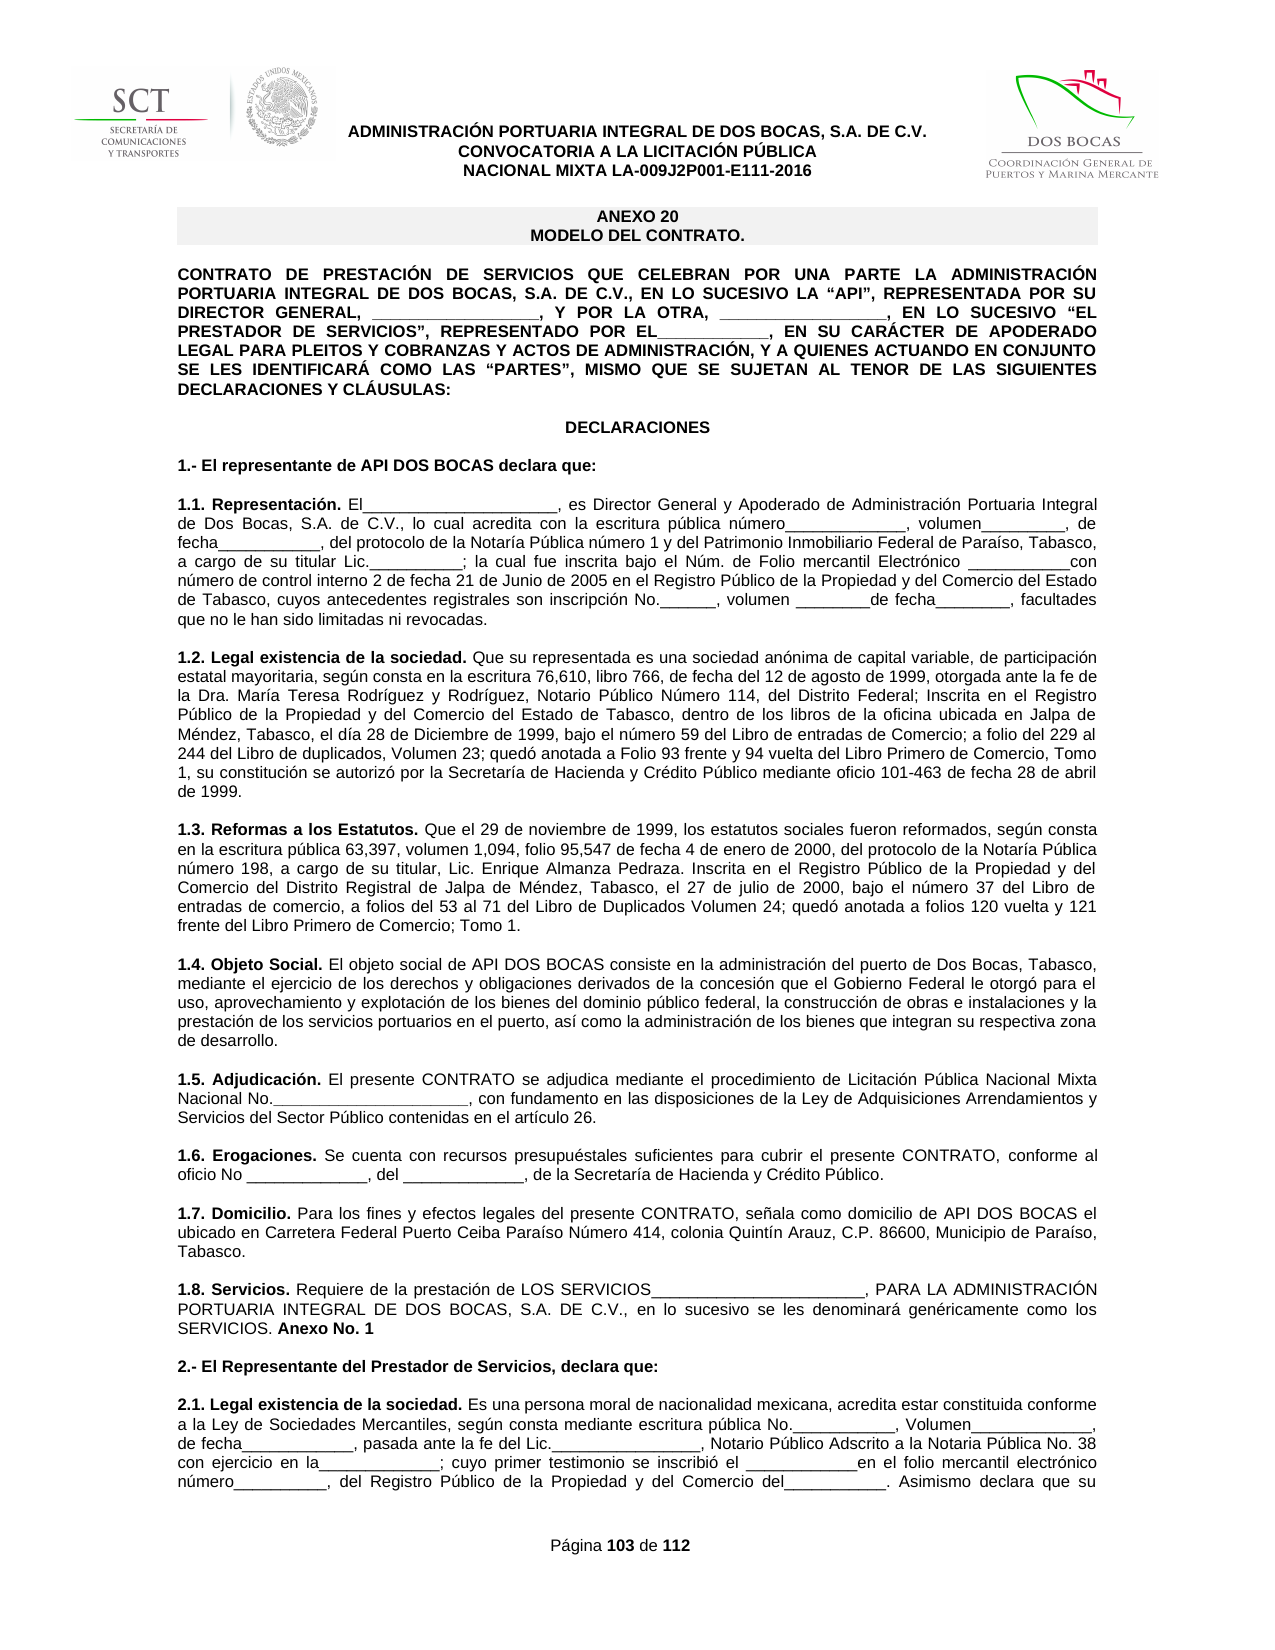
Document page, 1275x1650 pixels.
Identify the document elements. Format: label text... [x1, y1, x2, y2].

text 1.5. Adjudicación. El presente CONTRATO se adjudica mediante el procedimiento de Licitación Pública Nacional Mixta Nacional No._____________________, con fundamento en las disposiciones de la Ley de Adquisiciones Arrendamientos y Servicios del Sector Público contenidas en el artículo 26. [177, 1069, 1098, 1127]
text 1.1. Representación. El_____________________, es Director General y Apoderado de Administración Portuaria Integral de Dos Bocas, S.A. de C.V., lo cual acredita con la escritura pública número_____________, volumen_________, de fecha___________, del protocolo de la Notaría Pública número 1 y del Patrimonio Inmobiliario Federal de Paraíso, Tabasco, a cargo de su titular Lic.__________; la cual fue inscrita bajo el Núm. de Folio mercantil Electrónico ___________con número de control interno 2 de fecha 21 de Junio de 2005 en el Registro Público de la Propiedad y del Comercio del Estado de Tabasco, cuyos antecedentes registrales son inscripción No.______, volumen ________de fecha________, facultades que no le han sido limitadas ni revocadas. [177, 494, 1098, 628]
text MODELO DEL CONTRATO. [177, 226, 1098, 245]
text 1.- El representante de API DOS BOCAS declara que: [177, 456, 1098, 475]
text 2.- El Representante del Prestador de Servicios, declara que: [177, 1357, 1098, 1376]
text DECLARACIONES [177, 418, 1098, 437]
text ANEXO 20 [177, 207, 1098, 226]
picture [71, 66, 337, 161]
text 1.8. Servicios. Requiere de la prestación de LOS SERVICIOS_______________________, PARA LA ADMINISTRACIÓN PORTUARIA INTEGRAL DE DOS BOCAS, S.A. DE C.V., en lo sucesivo se les denominará genéricamente como los SERVICIOS. Anexo No. 1 [177, 1280, 1098, 1338]
text 1.3. Reformas a los Estatutos. Que el 29 de noviembre de 1999, los estatutos sociales fueron reformados, según consta en la escritura pública 63,397, volumen 1,094, folio 95,547 de fecha 4 de enero de 2000, del protocolo de la Notaría Pública número cargo de su titular, Lic. Enrique Almanza Pedraza. Inscrita en el Registro Público de la Propiedad y del Comercio del Distrito Registral de Jalpa de Méndez, Tabasco, el 27 de julio de 2000, bajo el número 37 del Libro de entradas de comercio, a folios del 53 al 71 del Libro de Duplicados Volumen 24; quedó anotada a folios 120 vuelta y 121 frente del Libro Primero de Comercio; Tomo 1. [177, 820, 1098, 935]
picture [985, 70, 1159, 180]
text 1.4. Objeto Social. El objeto social de API DOS BOCAS consiste en la administración del puerto de Dos Bocas, Tabasco, mediante el ejercicio de los derechos y obligaciones derivados de la concesión que el Gobierno Federal le otorgó para el uso, aprovechamiento y explotación de los bienes del dominio público federal, la construcción de obras e instalaciones y la prestación de los servicios portuarios en el puerto, así como la administración de los bienes que integran su respectiva zona de desarrollo. [177, 954, 1098, 1050]
text CONTRATO DE PRESTACIÓN DE SERVICIOS QUE CELEBRAN POR UNA PARTE LA ADMINISTRACIÓN PORTUARIA INTEGRAL DE DOS BOCAS, S.A. DE C.V., EN LO SUCESIVO LA “API”, REPRESENTADA POR SU DIRECTOR GENERAL, __________________, Y POR LA OTRA, __________________, EN LO SUCESIVO “EL PRESTADOR DE SERVICIOS”, REPRESENTADO POR EL____________, EN SU CARÁCTER DE APODERADO LEGAL PARA PLEITOS Y COBRANZAS Y ACTOS DE ADMINISTRACIÓN, Y A QUIENES ACTUANDO EN CONJUNTO SE LES IDENTIFICARÁ COMO LAS “PARTES”, MISMO QUE SE SUJETAN AL TENOR DE LAS SIGUIENTES DECLARACIONES Y CLÁUSULAS: [177, 264, 1098, 398]
text 1.2. Legal existencia de la sociedad. Que su representada es una sociedad anónima de capital variable, de participación estatal mayoritaria, según consta en la escritura 76,610, libro 766, de fecha del 12 de agosto de 1999, otorgada ante la fe de la Dra. María Teresa Rodríguez y Rodríguez, Notario Público Número 114, del Distrito Federal; Inscrita en el Registro Público de la Propiedad y del Comercio del Estado de Tabasco, dentro de los libros de la oficina ubicada en Jalpa de Méndez, Tabasco, el día 28 de Diciembre de 1999, bajo el número 59 del Libro de entradas de Comercio; a folio del 229 al 244 del Libro de duplicados, Volumen 23; quedó anotada a Folio 93 frente y 94 vuelta del Libro Primero de Comercio, Tomo 1, su constitución se autorizó por la Secretaría de Hacienda y Crédito Público mediante oficio 101-463 de fecha 28 de abril de 1999. [177, 648, 1098, 801]
text 1.6. Erogaciones. Se cuenta con recursos presupuéstales suficientes para cubrir el presente CONTRATO, conforme al oficio No _____________, del _____________, de la Secretaría de Hacienda y Crédito Público. [177, 1146, 1098, 1184]
text 1.7. Domicilio. Para los fines y efectos legales del presente CONTRATO, señala como domicilio de API DOS BOCAS el ubicado en Carretera Federal Puerto Ceiba Paraíso Número 414, colonia Quintín Arauz, C.P. 86600, Municipio de Paraíso, Tabasco. [177, 1203, 1098, 1261]
